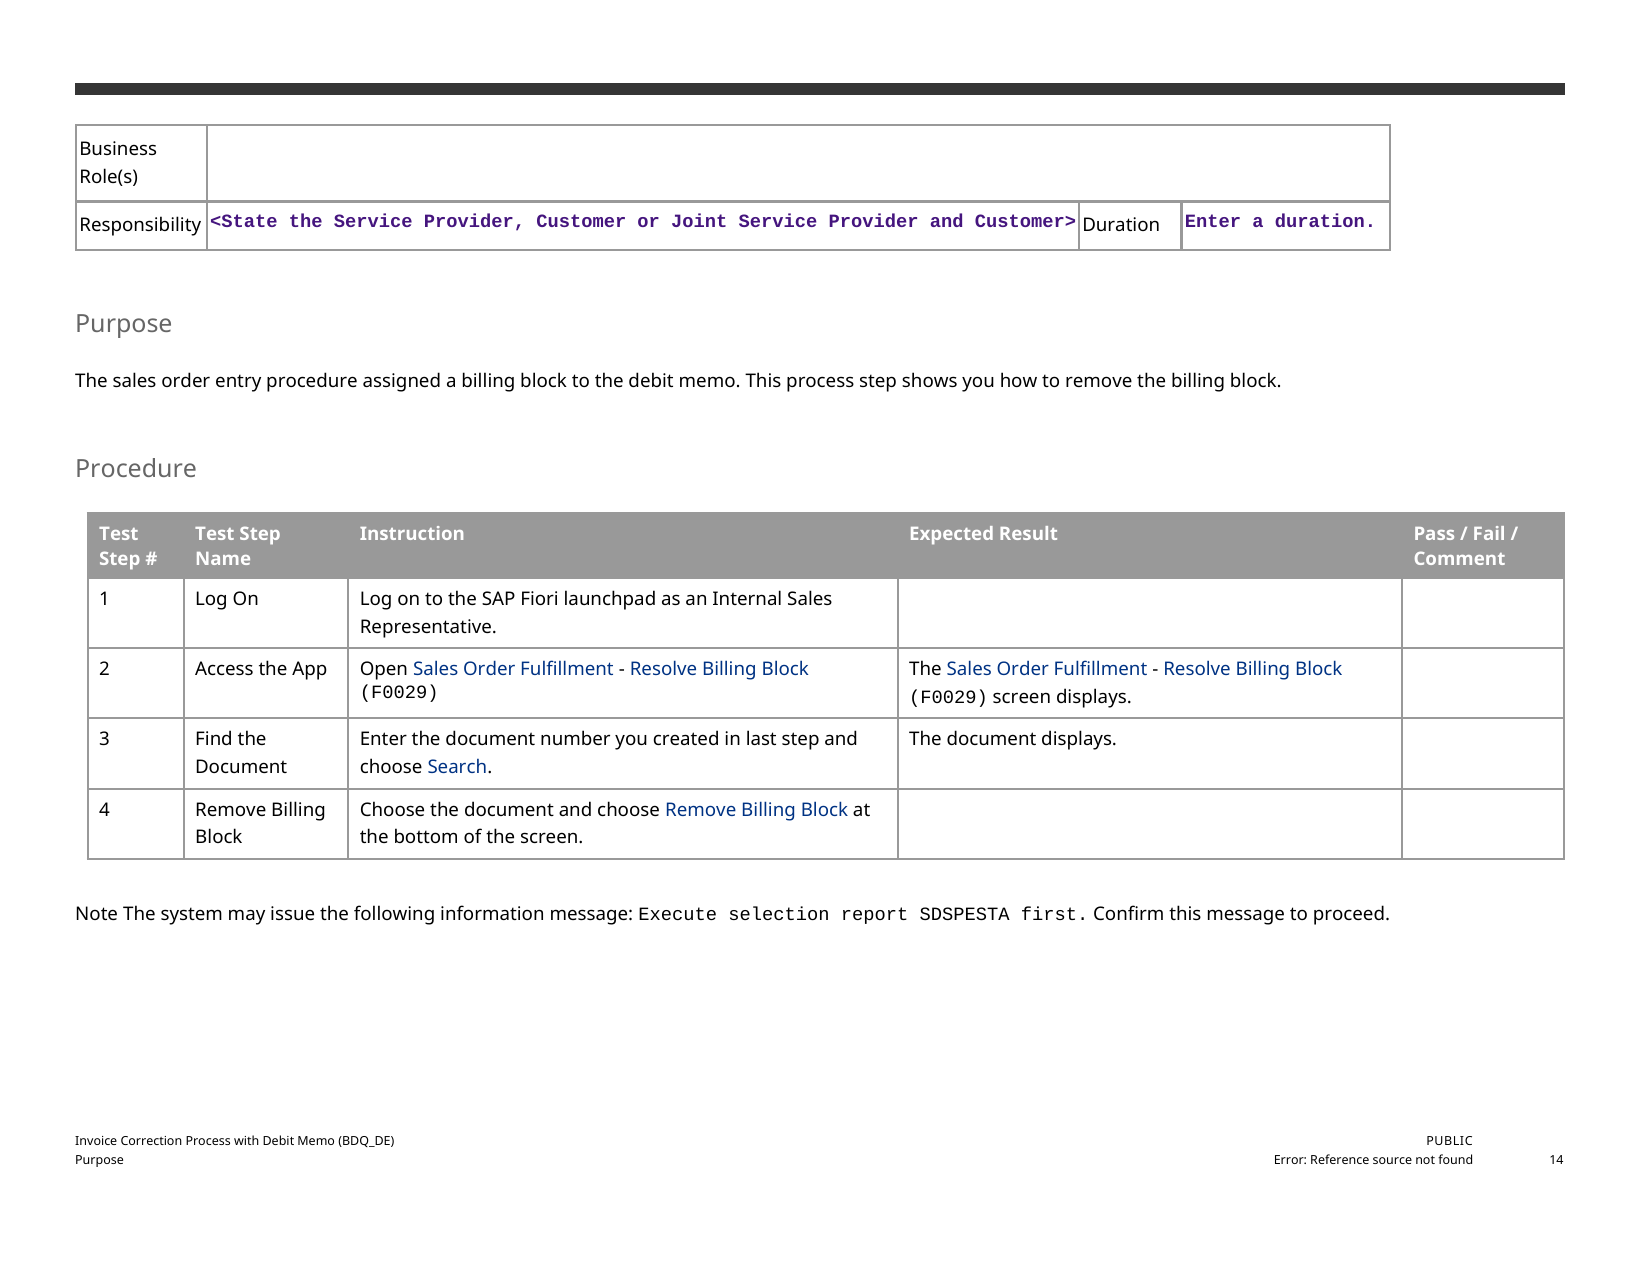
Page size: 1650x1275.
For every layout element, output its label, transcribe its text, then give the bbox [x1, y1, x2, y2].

text Note The system may issue the following information message: Execute selection report SDSPESTA first. Confirm this message to proceed. [75, 900, 1565, 926]
table_cell 2 [89, 649, 183, 717]
table_header Instruction [349, 514, 897, 577]
table_header Test Step # [89, 514, 183, 577]
table_cell Enter a duration. [1183, 203, 1389, 249]
table_cell Log On [185, 579, 347, 647]
table_cell [208, 126, 1389, 200]
table_cell Duration [1080, 203, 1180, 249]
table_cell Log on to the SAP Fiori launchpad as an Internal Sales Representative. [349, 579, 897, 647]
table_cell [899, 790, 1401, 858]
table_cell Open Sales Order Fulfillment - Resolve Billing Block (F0029) [349, 649, 897, 717]
title Purpose [75, 309, 1565, 338]
text The sales order entry procedure assigned a billing block to the debit memo. This process step shows you how to remove the billing block. [75, 367, 1565, 393]
table_cell Find the Document [185, 719, 347, 787]
table_header Expected Result [899, 514, 1401, 577]
table_cell Business Role(s) [77, 126, 206, 200]
table_cell [1403, 719, 1563, 787]
table_cell 4 [89, 790, 183, 858]
table_cell [1403, 649, 1563, 717]
table_header Test Step Name [185, 514, 347, 577]
table_header Pass / Fail / Comment [1403, 514, 1563, 577]
table_cell Enter the document number you created in last step and choose Search. [349, 719, 897, 787]
title Procedure [75, 454, 1565, 483]
table_cell 3 [89, 719, 183, 787]
table_cell Access the App [185, 649, 347, 717]
table_cell The document displays. [899, 719, 1401, 787]
table_cell <State the Service Provider, Customer or Joint Service Provider and Customer> [208, 203, 1078, 249]
table_cell [899, 579, 1401, 647]
table_cell 1 [89, 579, 183, 647]
table_cell Responsibility [77, 203, 206, 249]
table_cell [1403, 579, 1563, 647]
table_cell Remove Billing Block [185, 790, 347, 858]
table_cell [1403, 790, 1563, 858]
table_cell Choose the document and choose Remove Billing Block at the bottom of the screen. [349, 790, 897, 858]
table_cell The Sales Order Fulfillment - Resolve Billing Block (F0029) screen displays. [899, 649, 1401, 717]
